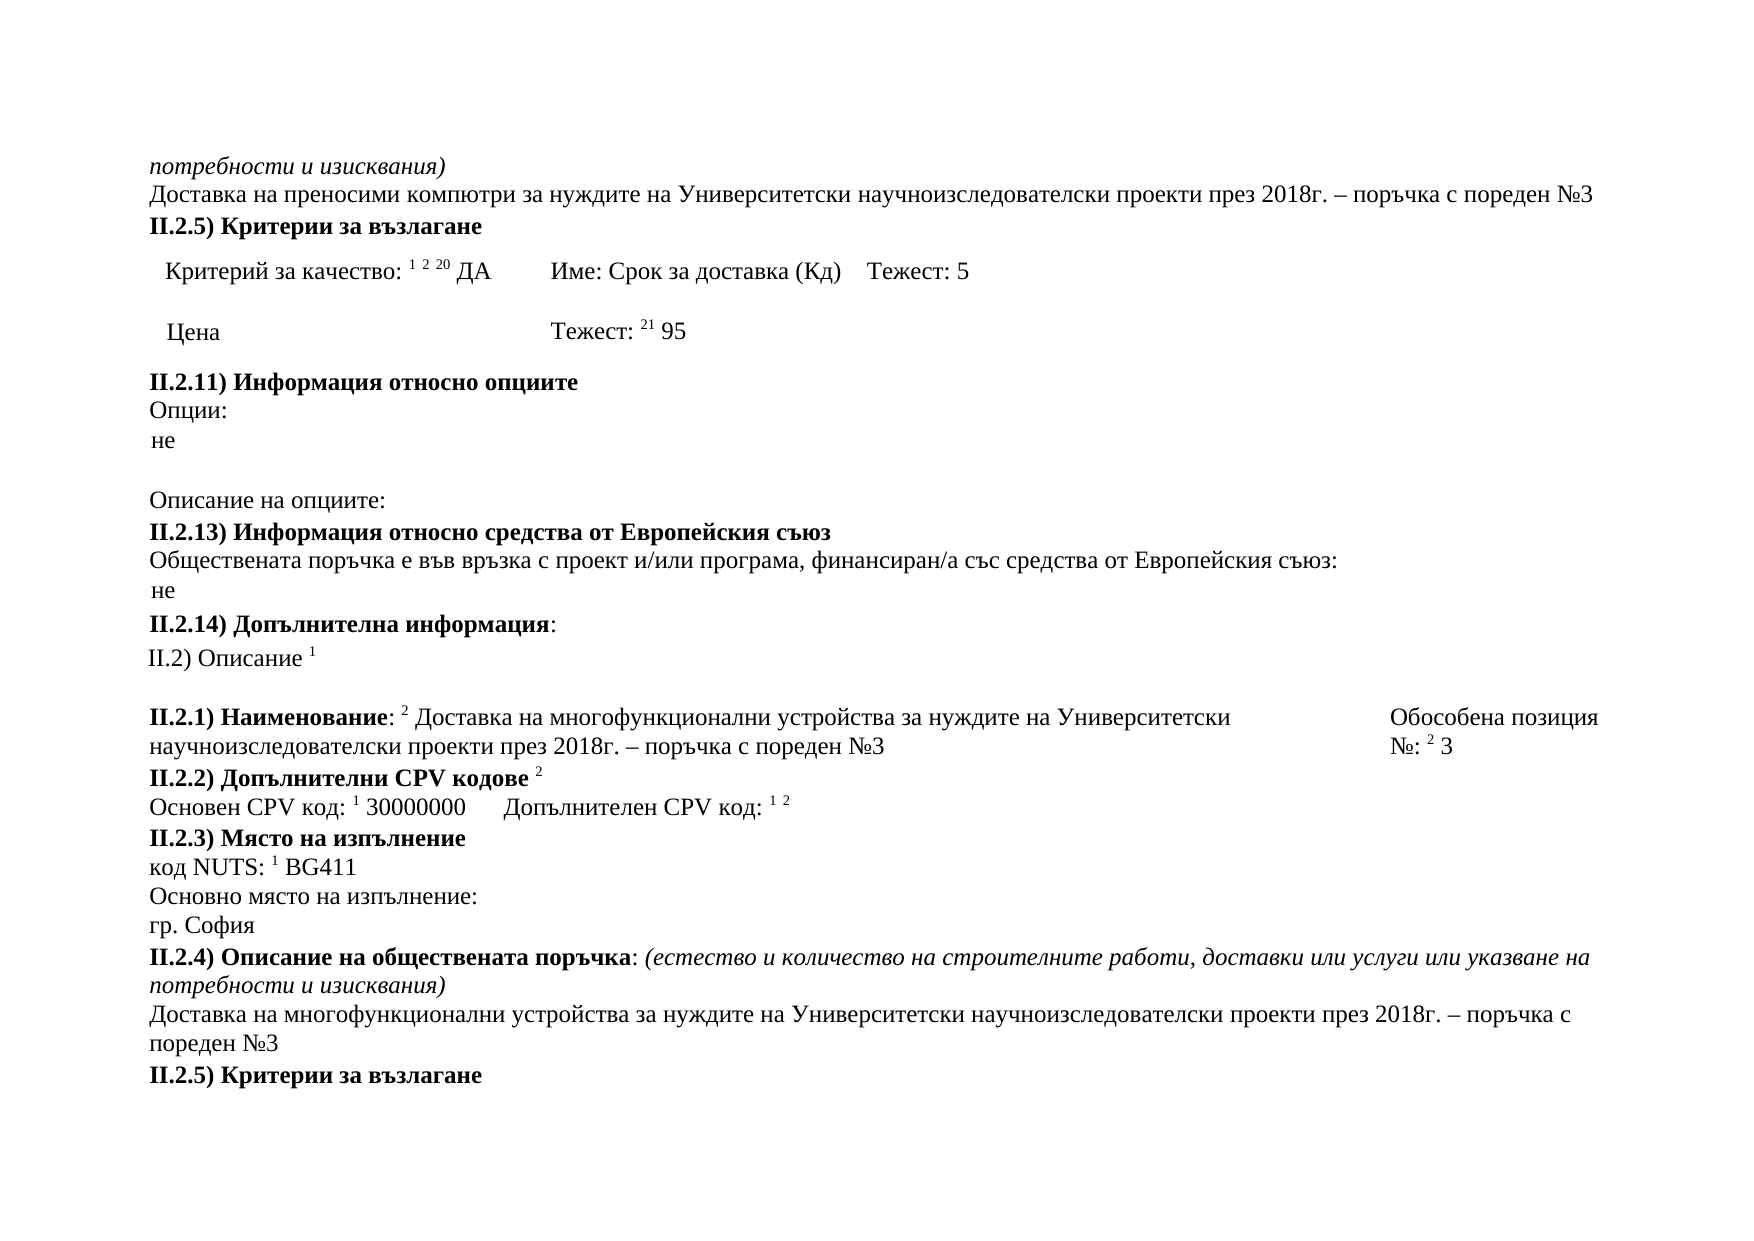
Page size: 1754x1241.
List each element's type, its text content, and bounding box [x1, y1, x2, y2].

table_cell II.2) Описание 1 [146, 641, 1614, 1092]
table_cell II.2) Описание 1 [146, 148, 1614, 641]
